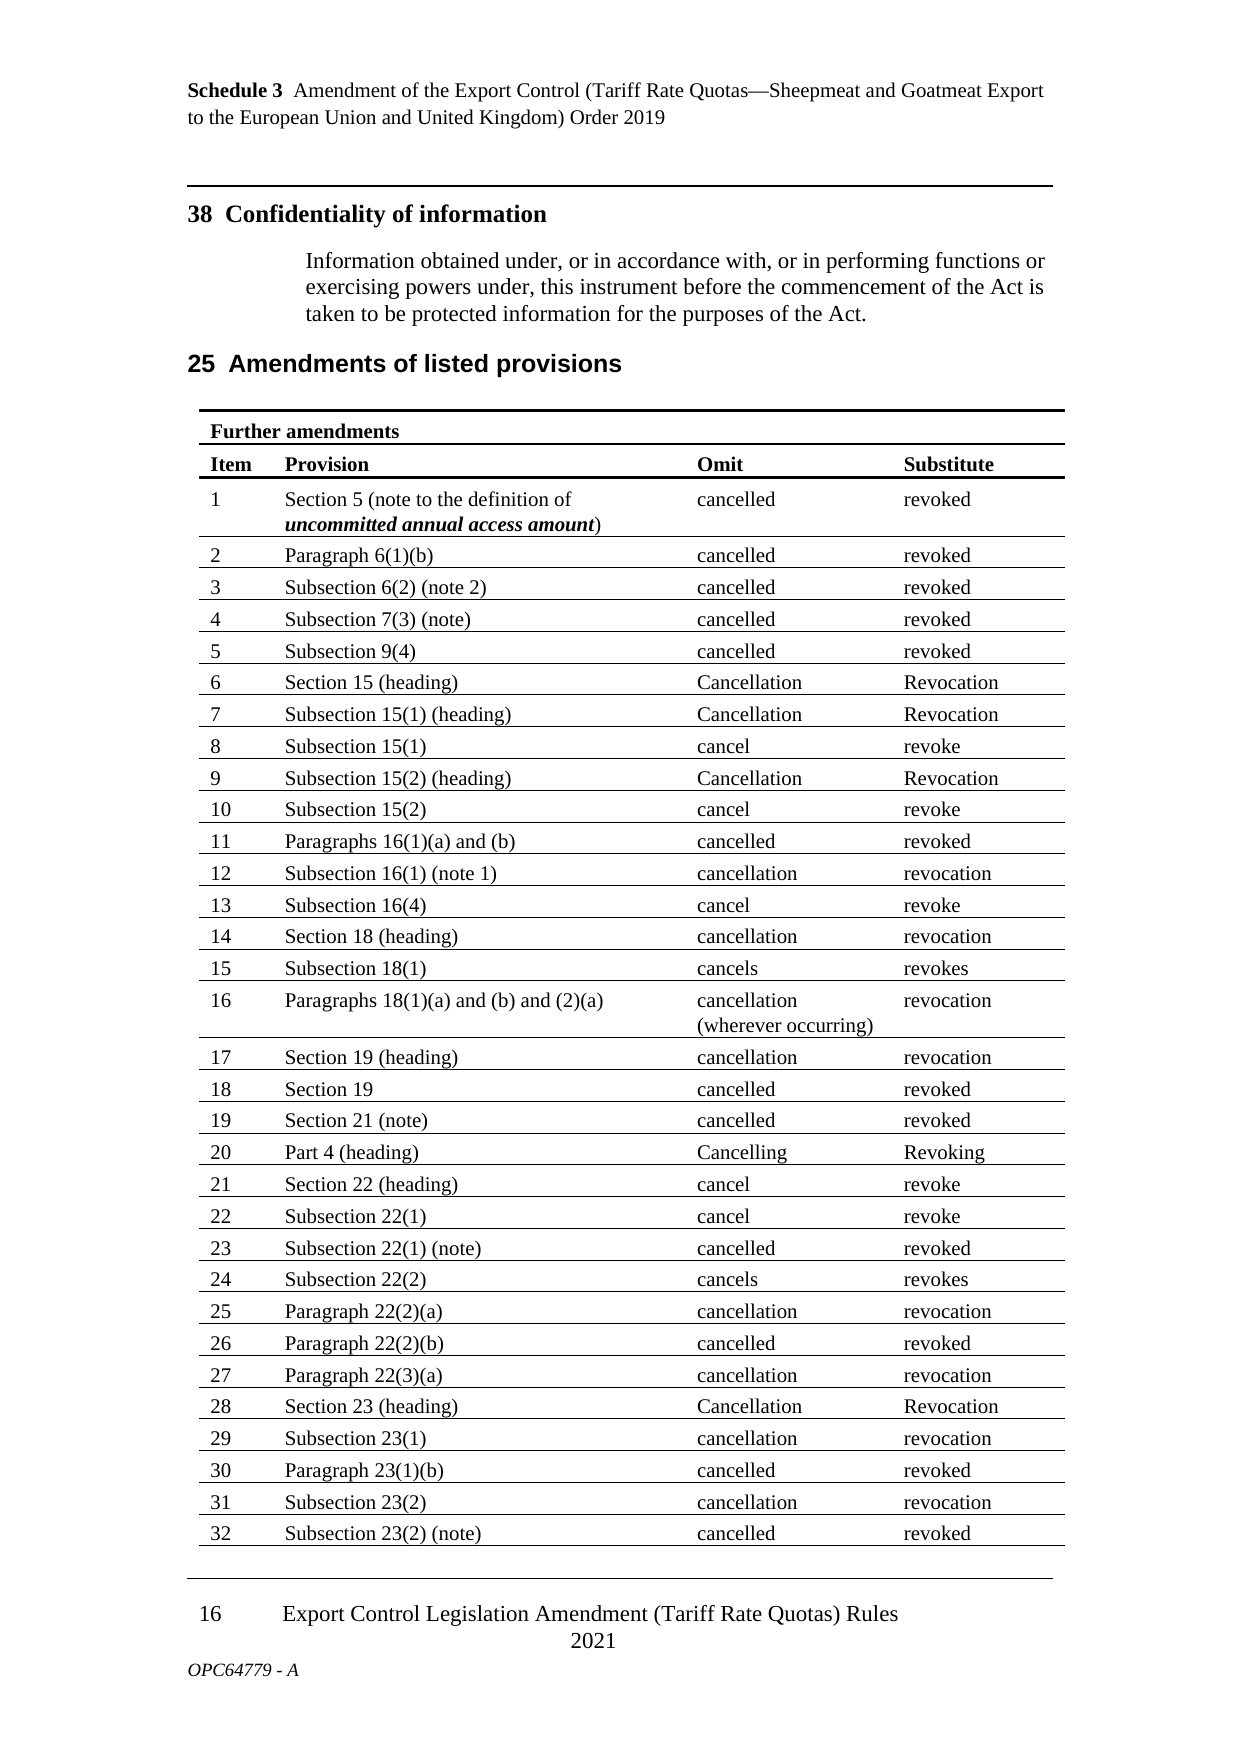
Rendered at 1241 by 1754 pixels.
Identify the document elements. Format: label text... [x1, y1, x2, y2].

table_cell cancelled [686, 479, 892, 536]
table_cell cancelled [686, 823, 892, 853]
table_cell revocation [893, 854, 1065, 885]
table_cell 32 [199, 1515, 273, 1545]
table_cell 22 [199, 1197, 273, 1228]
table_cell Revocation [893, 1388, 1065, 1418]
table_cell Subsection 15(2) (heading) [273, 759, 686, 790]
table_cell revocation [893, 1483, 1065, 1514]
table_cell Subsection 15(2) [273, 791, 686, 821]
table_cell 1 [199, 479, 273, 536]
table_cell Substitute [893, 445, 1065, 476]
table_cell revocation [893, 1419, 1065, 1450]
table_cell revoked [893, 1070, 1065, 1101]
table_cell revoked [893, 479, 1065, 536]
table_cell 30 [199, 1451, 273, 1482]
table_cell 26 [199, 1324, 273, 1355]
table_cell cancel [686, 1165, 892, 1196]
table_cell cancel [686, 886, 892, 917]
table_cell 13 [199, 886, 273, 917]
table_cell cancellation [686, 1292, 892, 1323]
table_cell 10 [199, 791, 273, 821]
table_cell Revocation [893, 759, 1065, 790]
table_cell Provision [273, 445, 686, 476]
text 38 Confidentiality of information [187, 199, 1053, 228]
table_cell revokes [893, 950, 1065, 980]
table_cell revoked [893, 568, 1065, 599]
table_cell Section 5 (note to the definition of uncommitted annual access amount) [273, 479, 686, 536]
table_cell Section 21 (note) [273, 1102, 686, 1132]
table_cell 16 [199, 981, 273, 1037]
table_cell Subsection 15(1) (heading) [273, 695, 686, 726]
table_cell Paragraph 22(2)(a) [273, 1292, 686, 1323]
table_cell 12 [199, 854, 273, 885]
table_cell Subsection 7(3) (note) [273, 600, 686, 631]
table_cell 23 [199, 1229, 273, 1259]
table_cell Cancellation [686, 664, 892, 694]
table_cell cancelled [686, 568, 892, 599]
table_cell 4 [199, 600, 273, 631]
table_cell Paragraph 22(2)(b) [273, 1324, 686, 1355]
table_cell cancelled [686, 1451, 892, 1482]
table_cell revoked [893, 632, 1065, 663]
table_cell cancellation [686, 854, 892, 885]
table_cell revoke [893, 791, 1065, 821]
table_cell revoked [893, 823, 1065, 853]
table_cell 11 [199, 823, 273, 853]
table_cell 28 [199, 1388, 273, 1418]
table_cell revoked [893, 600, 1065, 631]
table_cell Subsection 22(1) (note) [273, 1229, 686, 1259]
table_cell cancel [686, 791, 892, 821]
table_cell cancelled [686, 1515, 892, 1545]
table_cell cancel [686, 727, 892, 758]
table_cell revocation [893, 1038, 1065, 1069]
table_cell Section 19 [273, 1070, 686, 1101]
table_cell Cancellation [686, 759, 892, 790]
table_cell 21 [199, 1165, 273, 1196]
table_cell Paragraph 6(1)(b) [273, 537, 686, 567]
text Information obtained under, or in accordance with, or in performing functions or exercising powers under, this instrument before the commencement of the Act is taken to be protected information for the purposes of the Act. [187, 247, 1053, 326]
table_cell Subsection 23(1) [273, 1419, 686, 1450]
table_cell 31 [199, 1483, 273, 1514]
table_cell Paragraph 22(3)(a) [273, 1356, 686, 1387]
table_cell 5 [199, 632, 273, 663]
table_cell Subsection 23(2) (note) [273, 1515, 686, 1545]
table_cell Section 19 (heading) [273, 1038, 686, 1069]
table_cell Subsection 16(1) (note 1) [273, 854, 686, 885]
table_cell Subsection 15(1) [273, 727, 686, 758]
table_cell revocation [893, 918, 1065, 948]
table_header Further amendments [199, 412, 1065, 443]
table_cell Omit [686, 445, 892, 476]
table_cell revoked [893, 1229, 1065, 1259]
table_cell Subsection 18(1) [273, 950, 686, 980]
table_cell revoked [893, 1451, 1065, 1482]
table_cell cancel [686, 1197, 892, 1228]
table_cell Part 4 (heading) [273, 1134, 686, 1164]
table_cell Subsection 6(2) (note 2) [273, 568, 686, 599]
table_cell revoked [893, 1102, 1065, 1132]
table_cell cancelled [686, 537, 892, 567]
table_cell revoked [893, 1515, 1065, 1545]
table_cell Revoking [893, 1134, 1065, 1164]
table_cell Paragraphs 18(1)(a) and (b) and (2)(a) [273, 981, 686, 1037]
table_cell cancelled [686, 1229, 892, 1259]
table_cell 8 [199, 727, 273, 758]
table_cell cancelled [686, 1324, 892, 1355]
table_cell revoked [893, 1324, 1065, 1355]
table_cell cancellation [686, 1356, 892, 1387]
table_cell Section 15 (heading) [273, 664, 686, 694]
table_cell revoke [893, 1165, 1065, 1196]
table_cell Section 22 (heading) [273, 1165, 686, 1196]
table_cell revocation [893, 1292, 1065, 1323]
table_cell 14 [199, 918, 273, 948]
table_cell 9 [199, 759, 273, 790]
table_cell Subsection 22(2) [273, 1261, 686, 1291]
table_cell cancellation [686, 1038, 892, 1069]
table_cell Subsection 22(1) [273, 1197, 686, 1228]
table_cell 19 [199, 1102, 273, 1132]
table_cell Subsection 16(4) [273, 886, 686, 917]
table_cell revoke [893, 727, 1065, 758]
table_cell 2 [199, 537, 273, 567]
table_cell Revocation [893, 664, 1065, 694]
table_cell revoked [893, 537, 1065, 567]
table_cell Cancellation [686, 1388, 892, 1418]
table_cell Subsection 23(2) [273, 1483, 686, 1514]
table_cell Item [199, 445, 273, 476]
table_cell cancellation [686, 1419, 892, 1450]
text 25 Amendments of listed provisions [187, 349, 1053, 378]
table_cell cancels [686, 1261, 892, 1291]
table_cell 25 [199, 1292, 273, 1323]
table_cell cancelled [686, 1102, 892, 1132]
table_cell 3 [199, 568, 273, 599]
table_cell revoke [893, 886, 1065, 917]
table_cell 6 [199, 664, 273, 694]
table_cell revocation [893, 981, 1065, 1037]
table_cell 7 [199, 695, 273, 726]
table_cell 17 [199, 1038, 273, 1069]
table_cell Section 23 (heading) [273, 1388, 686, 1418]
table_cell cancelled [686, 632, 892, 663]
table_cell revocation [893, 1356, 1065, 1387]
table_cell Cancelling [686, 1134, 892, 1164]
table_cell cancellation [686, 1483, 892, 1514]
table_cell revokes [893, 1261, 1065, 1291]
table_cell Paragraph 23(1)(b) [273, 1451, 686, 1482]
table_cell cancelled [686, 600, 892, 631]
table_cell Cancellation [686, 695, 892, 726]
table_cell 29 [199, 1419, 273, 1450]
table_cell 24 [199, 1261, 273, 1291]
table_cell Revocation [893, 695, 1065, 726]
table_cell Subsection 9(4) [273, 632, 686, 663]
table_cell cancellation [686, 918, 892, 948]
table_cell 18 [199, 1070, 273, 1101]
table_cell 20 [199, 1134, 273, 1164]
table_cell Paragraphs 16(1)(a) and (b) [273, 823, 686, 853]
table_cell Section 18 (heading) [273, 918, 686, 948]
table_cell 15 [199, 950, 273, 980]
table_cell cancellation (wherever occurring) [686, 981, 892, 1037]
table_cell cancels [686, 950, 892, 980]
table_cell 27 [199, 1356, 273, 1387]
table_cell cancelled [686, 1070, 892, 1101]
table_cell revoke [893, 1197, 1065, 1228]
